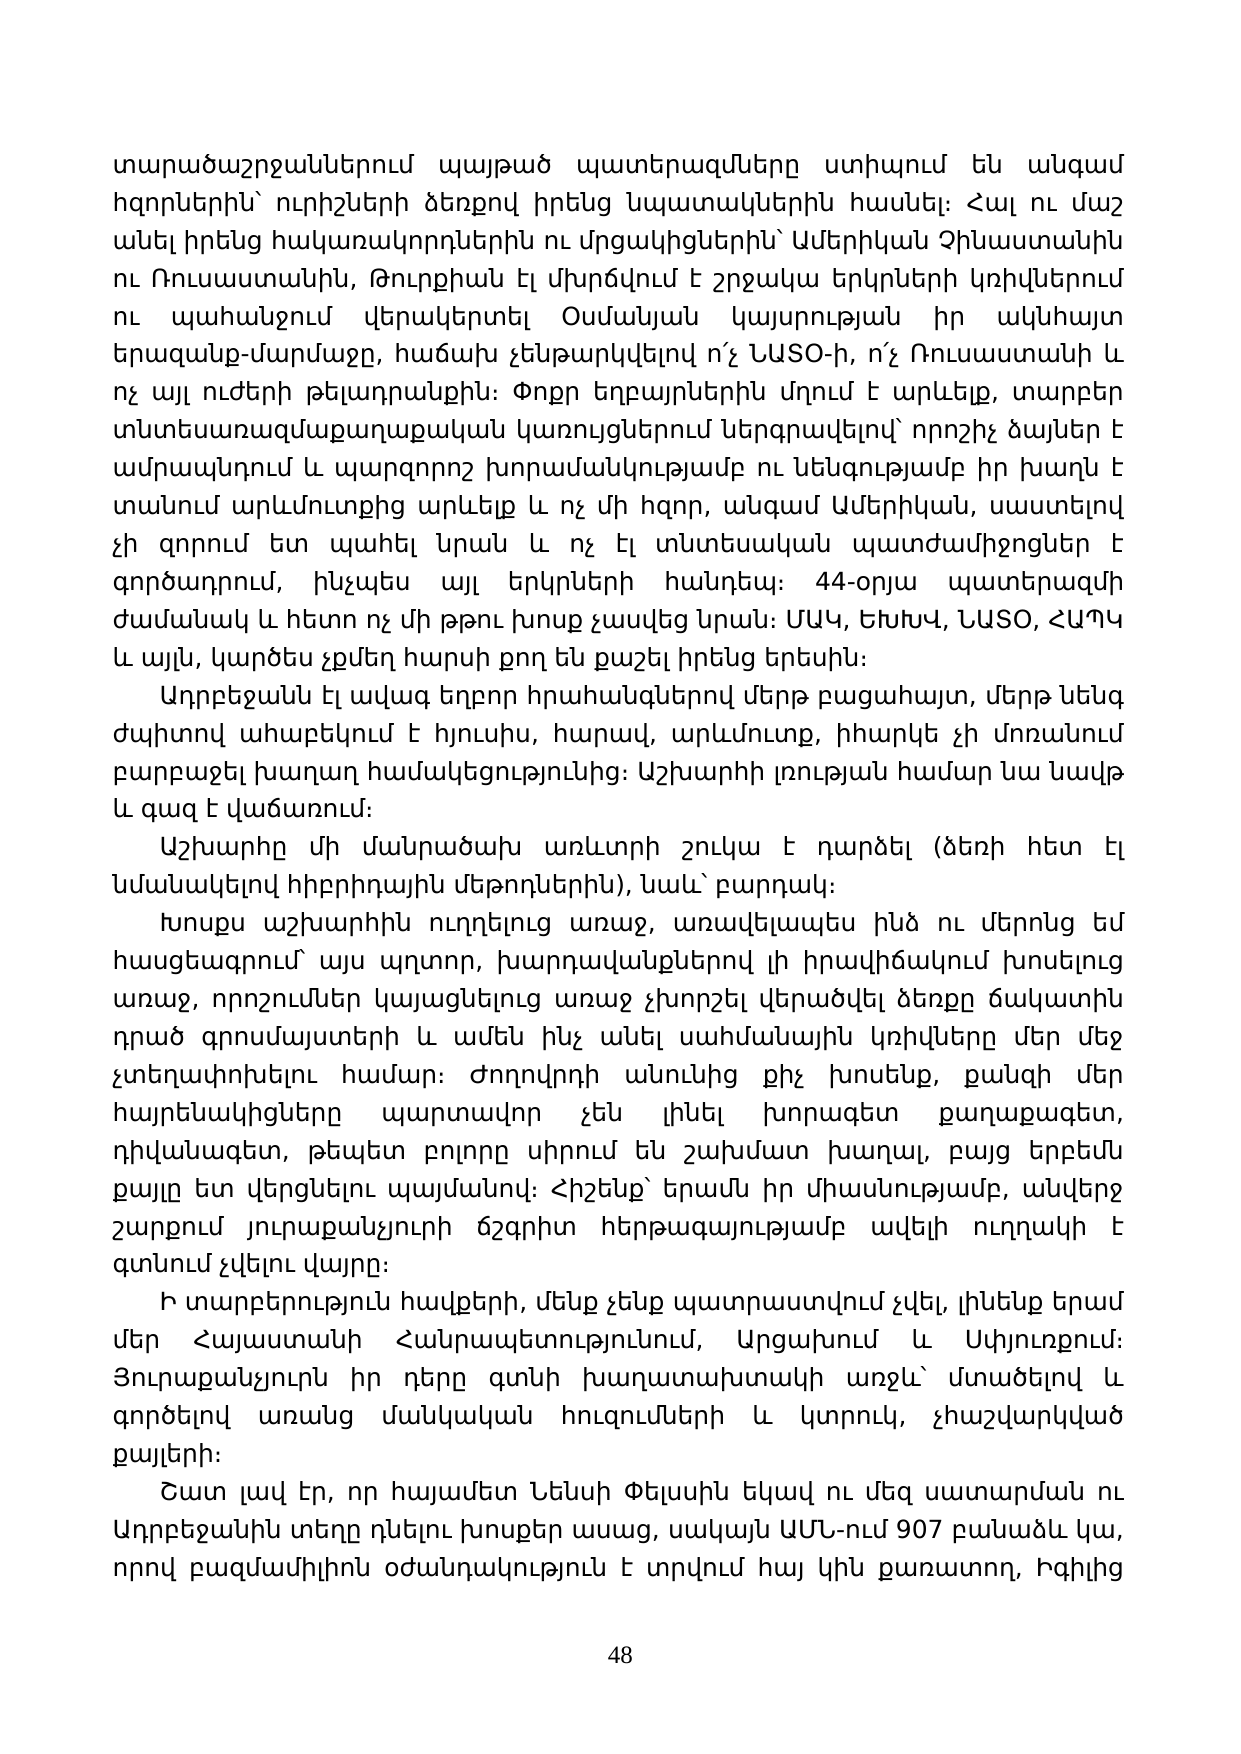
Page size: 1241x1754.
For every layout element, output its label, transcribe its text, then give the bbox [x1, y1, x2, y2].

text Աշխարհը մի մանրածախ առևտրի շուկա է դարձել (ձեռի հետ էլ նմանակելով հիբրիդային մեթոդներին), նաև՝ բարդակ։ [112, 832, 1125, 899]
text Խոսքս աշխարհին ուղղելուց առաջ, առավելապես ինձ ու մերոնց եմ հասցեագրում՝ այս պղտոր, խարդավանքներով լի իրավիճակում խոսելուց առաջ, որոշումներ կայացնելուց առաջ չխորշել վերածվել ձեռքը ճակատին դրած գրոսմայստերի և ամեն ինչ անել սահմանային կռիվները մեր մեջ չտեղափոխելու համար։ Ժողովրդի անունից քիչ խոսենք, քանզի մեր հայրենակիցները պարտավոր չեն լինել խորագետ քաղաքագետ, դիվանագետ, թեպետ բոլորը սիրում են շախմատ խաղալ, բայց երբեմն քայլը ետ վերցնելու պայմանով։ Հիշենք՝ երամն իր միասնությամբ, անվերջ շարքում յուրաքանչյուրի ճշգրիտ հերթագայությամբ ավելի ուղղակի է գտնում չվելու վայրը։ [112, 908, 1125, 1279]
text Ադրբեջանն էլ ավագ եղբոր հրահանգներով մերթ բացահայտ, մերթ նենգ ժպիտով ահաբեկում է հյուսիս, հարավ, արևմուտք, իհարկե չի մոռանում բարբաջել խաղաղ համակեցությունից։ Աշխարհի լռության համար նա նավթ և գազ է վաճառում։ [112, 681, 1125, 824]
text Ի տարբերություն հավքերի, մենք չենք պատրաստվում չվել, լինենք երամ մեր Հայաստանի Հանրապետությունում, Արցախում և Սփյուռքում։ Յուրաքանչյուրն իր դերը գտնի խաղատախտակի առջև՝ մտածելով և գործելով առանց մանկական հուզումների և կտրուկ, չհաշվարկված քայլերի։ [112, 1287, 1125, 1468]
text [112, 1477, 1125, 1582]
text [112, 150, 1125, 672]
